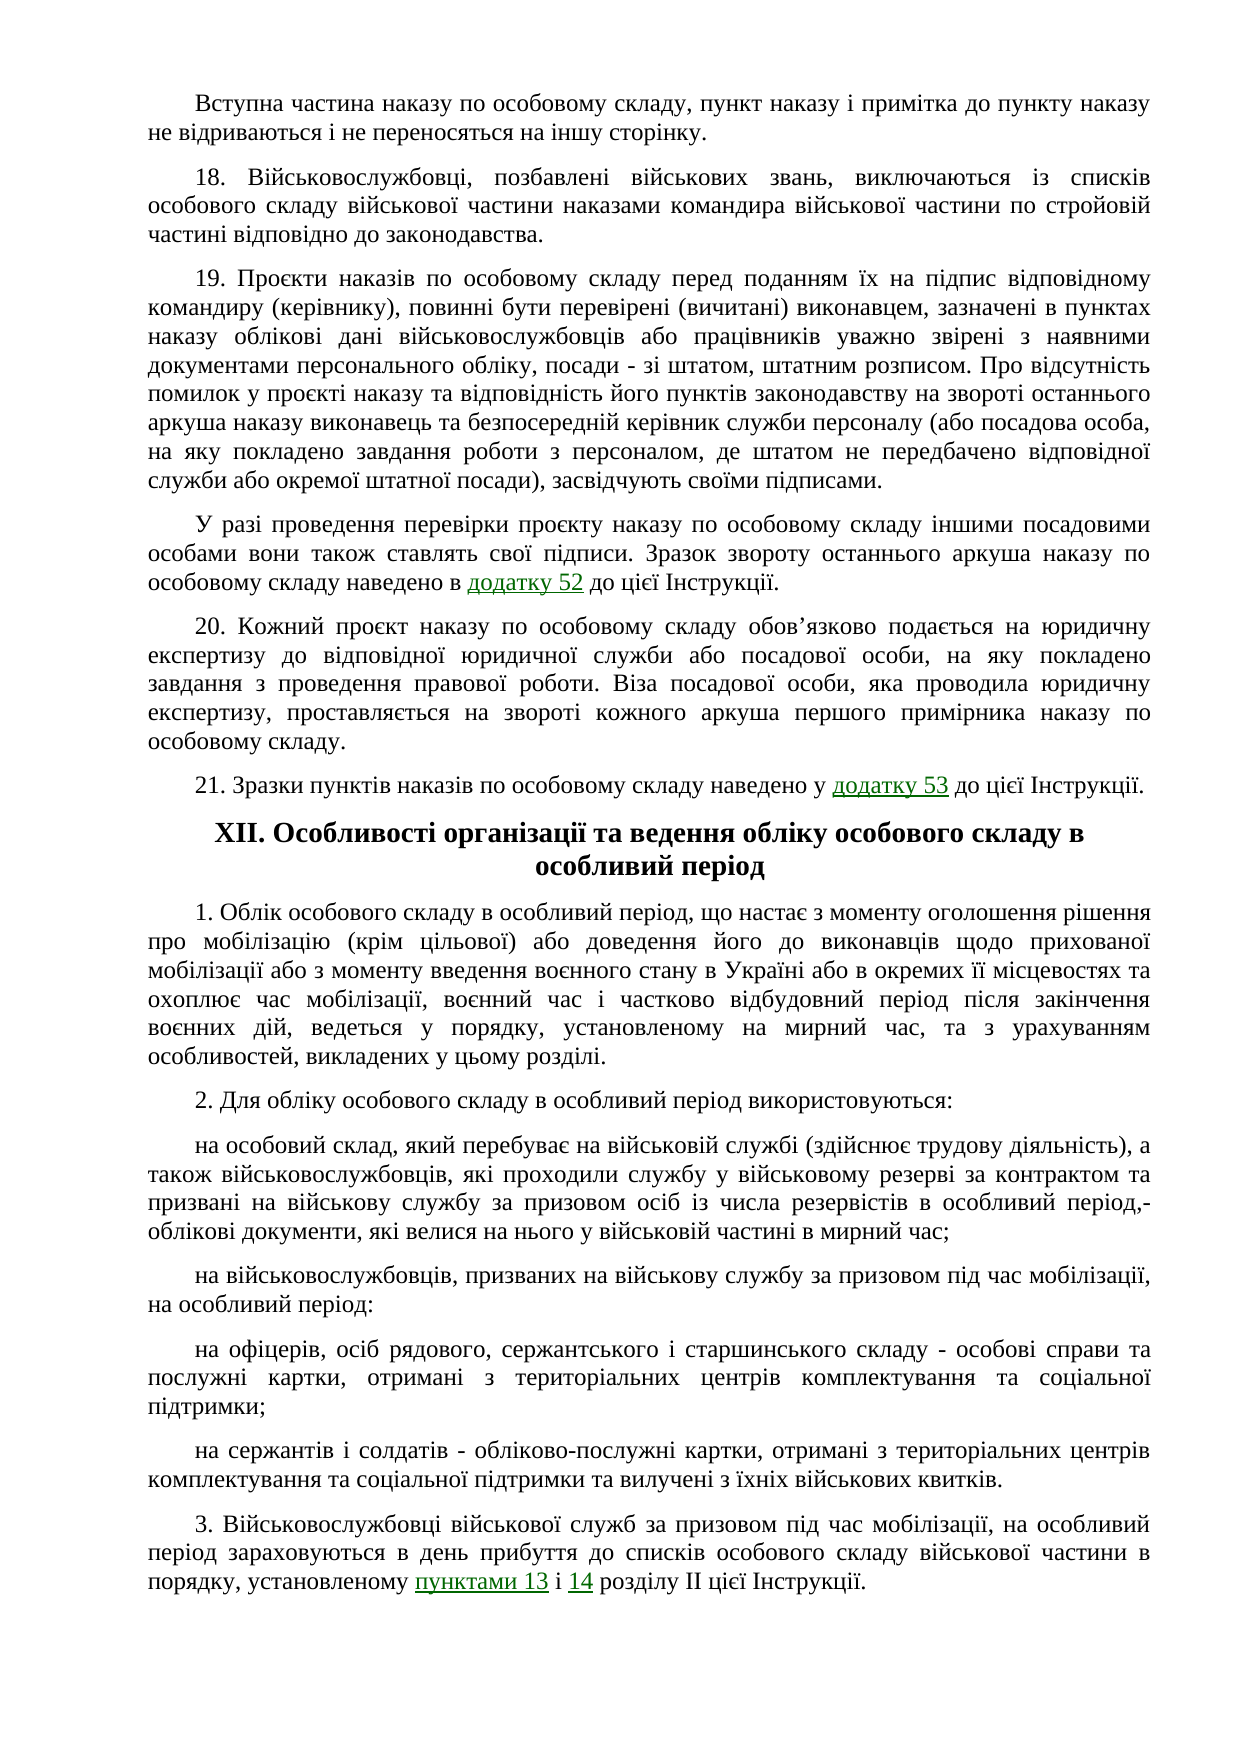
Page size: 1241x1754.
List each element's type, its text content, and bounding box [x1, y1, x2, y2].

text на військовослужбовців, призваних на військову службу за призовом під час мобілізації, на особливий період: [148, 1261, 1152, 1318]
text 1. Облік особового складу в особливий період, що настає з моменту оголошення рішення про мобілізацію (крім цільової) або доведення його до виконавців щодо прихованої мобілізації або з моменту введення воєнного стану в Україні або в окремих її місцевостях та охоплює час мобілізації, воєнний час і частково відбудовний період після закінчення воєнних дій, ведеться у порядку, установленому на мирний час, та з урахуванням особливостей, викладених у цьому розділі. [148, 897, 1152, 1070]
text на сержантів і солдатів - обліково-послужні картки, отримані з територіальних центрів комплектування та соціальної підтримки та вилучені з їхніх військових квитків. [148, 1436, 1152, 1493]
text на офіцерів, осіб рядового, сержантського і старшинського складу - особові справи та послужні картки, отримані з територіальних центрів комплектування та соціальної підтримки; [148, 1334, 1152, 1420]
text 3. Військовослужбовці військової служб за призовом під час мобілізації, на особливий період зараховуються в день прибуття до списків особового складу військової частини в порядку, установленому пунктами 13 і 14 розділу II цієї Інструкції. [148, 1509, 1152, 1595]
text 20. Кожний проєкт наказу по особовому складу обов’язково подається на юридичну експертизу до відповідної юридичної служби або посадової особи, на яку покладено завдання з проведення правової роботи. Віза посадової особи, яка проводила юридичну експертизу, проставляється на звороті кожного аркуша першого примірника наказу по особовому складу. [148, 611, 1152, 755]
text XII. Особливості організації та ведення обліку особового складу в особливий період [171, 815, 1128, 882]
text на особовий склад, який перебуває на військовій службі (здійснює трудову діяльність), а також військовослужбовців, які проходили службу у військовому резерві за контрактом та призвані на військову службу за призовом осіб із числа резервістів в особливий період,- облікові документи, які велися на нього у військовій частині в мирний час; [148, 1130, 1152, 1245]
text 19. Проєкти наказів по особовому складу перед поданням їх на підпис відповідному командиру (керівнику), повинні бути перевірені (вичитані) виконавцем, зазначені в пунктах наказу облікові дані військовослужбовців або працівників уважно звірені з наявними документами персонального обліку, посади - зі штатом, штатним розписом. Про відсутність помилок у проєкті наказу та відповідність його пунктів законодавству на звороті останнього аркуша наказу виконавець та безпосередній керівник служби персоналу (або посадова особа, на яку покладено завдання роботи з персоналом, де штатом не передбачено відповідної служби або окремої штатної посади), засвідчують своїми підписами. [148, 263, 1152, 493]
text Вступна частина наказу по особовому складу, пункт наказу і примітка до пункту наказу не відриваються і не переносяться на іншу сторінку. [148, 88, 1152, 146]
text 18. Військовослужбовці, позбавлені військових звань, виключаються із списків особового складу військової частини наказами командира військової частини по стройовій частині відповідно до законодавства. [148, 162, 1152, 248]
text У разі проведення перевірки проєкту наказу по особовому складу іншими посадовими особами вони також ставлять свої підписи. Зразок звороту останнього аркуша наказу по особовому складу наведено в додатку 52 до цієї Інструкції. [148, 509, 1152, 595]
text 2. Для обліку особового складу в особливий період використовуються: [148, 1086, 1152, 1114]
text 21. Зразки пунктів наказів по особовому складу наведено у додатку 53 до цієї Інструкції. [148, 770, 1152, 799]
